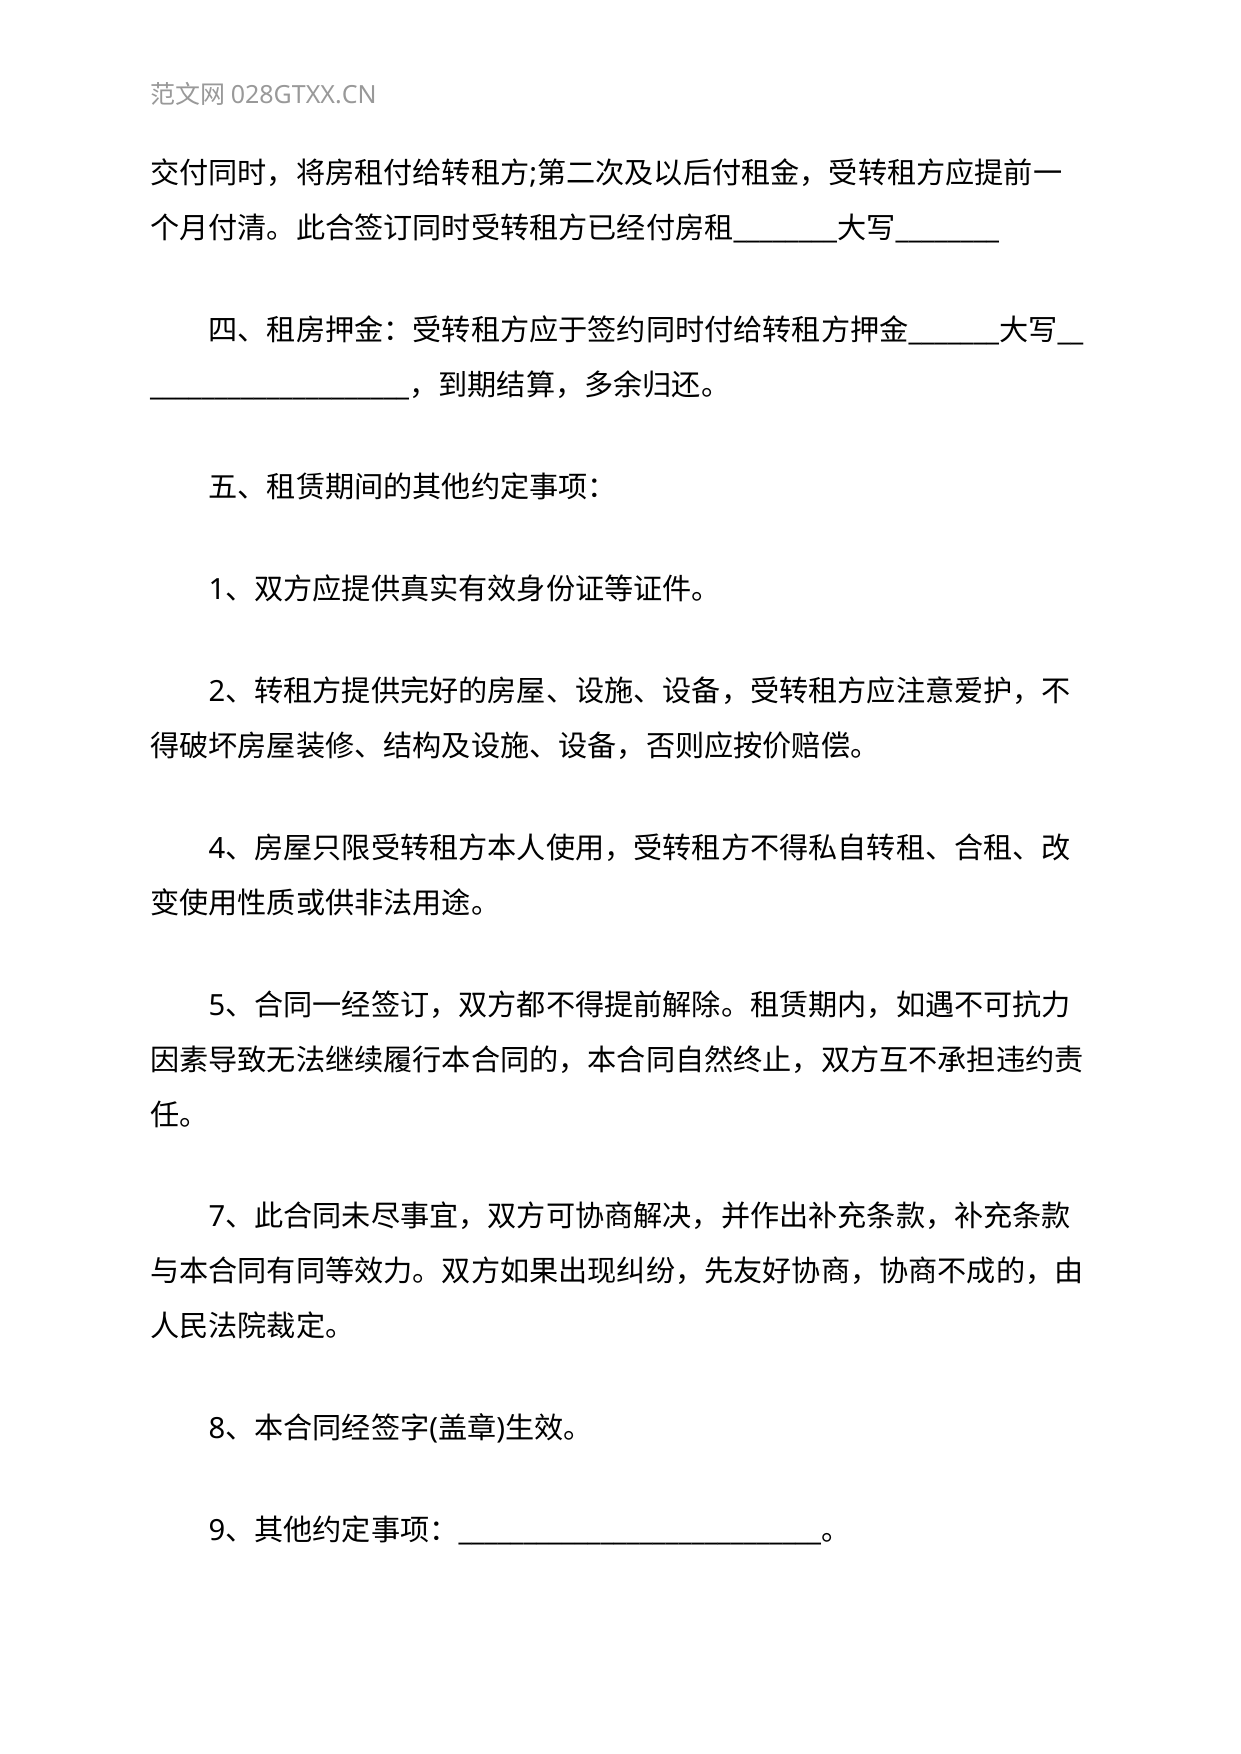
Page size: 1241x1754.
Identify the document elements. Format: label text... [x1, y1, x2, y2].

text 8、本合同经签字(盖章)生效。 [150, 1404, 1090, 1447]
text 五、租赁期间的其他约定事项： [150, 464, 1090, 506]
text 5、合同一经签订，双方都不得提前解除。租赁期内，如遇不可抗力因素导致无法继续履行本合同的，本合同自然终止，双方互不承担违约责任。 [150, 981, 1090, 1133]
text 1、双方应提供真实有效身份证等证件。 [150, 566, 1090, 608]
text 2、转租方提供完好的房屋、设施、设备，受转租方应注意爱护，不得破坏房屋装修、结构及设施、设备，否则应按价赔偿。 [150, 668, 1090, 765]
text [150, 150, 1090, 247]
text 四、租房押金：受转租方应于签约同时付给转租方押金_______大写______________________，到期结算，多余归还。 [150, 307, 1090, 404]
text 7、此合同未尽事宜，双方可协商解决，并作出补充条款，补充条款与本合同有同等效力。双方如果出现纠纷，先友好协商，协商不成的，由人民法院裁定。 [150, 1193, 1090, 1345]
text 9、其他约定事项：____________________________。 [150, 1507, 1090, 1549]
text 4、房屋只限受转租方本人使用，受转租方不得私自转租、合租、改变使用性质或供非法用途。 [150, 824, 1090, 922]
